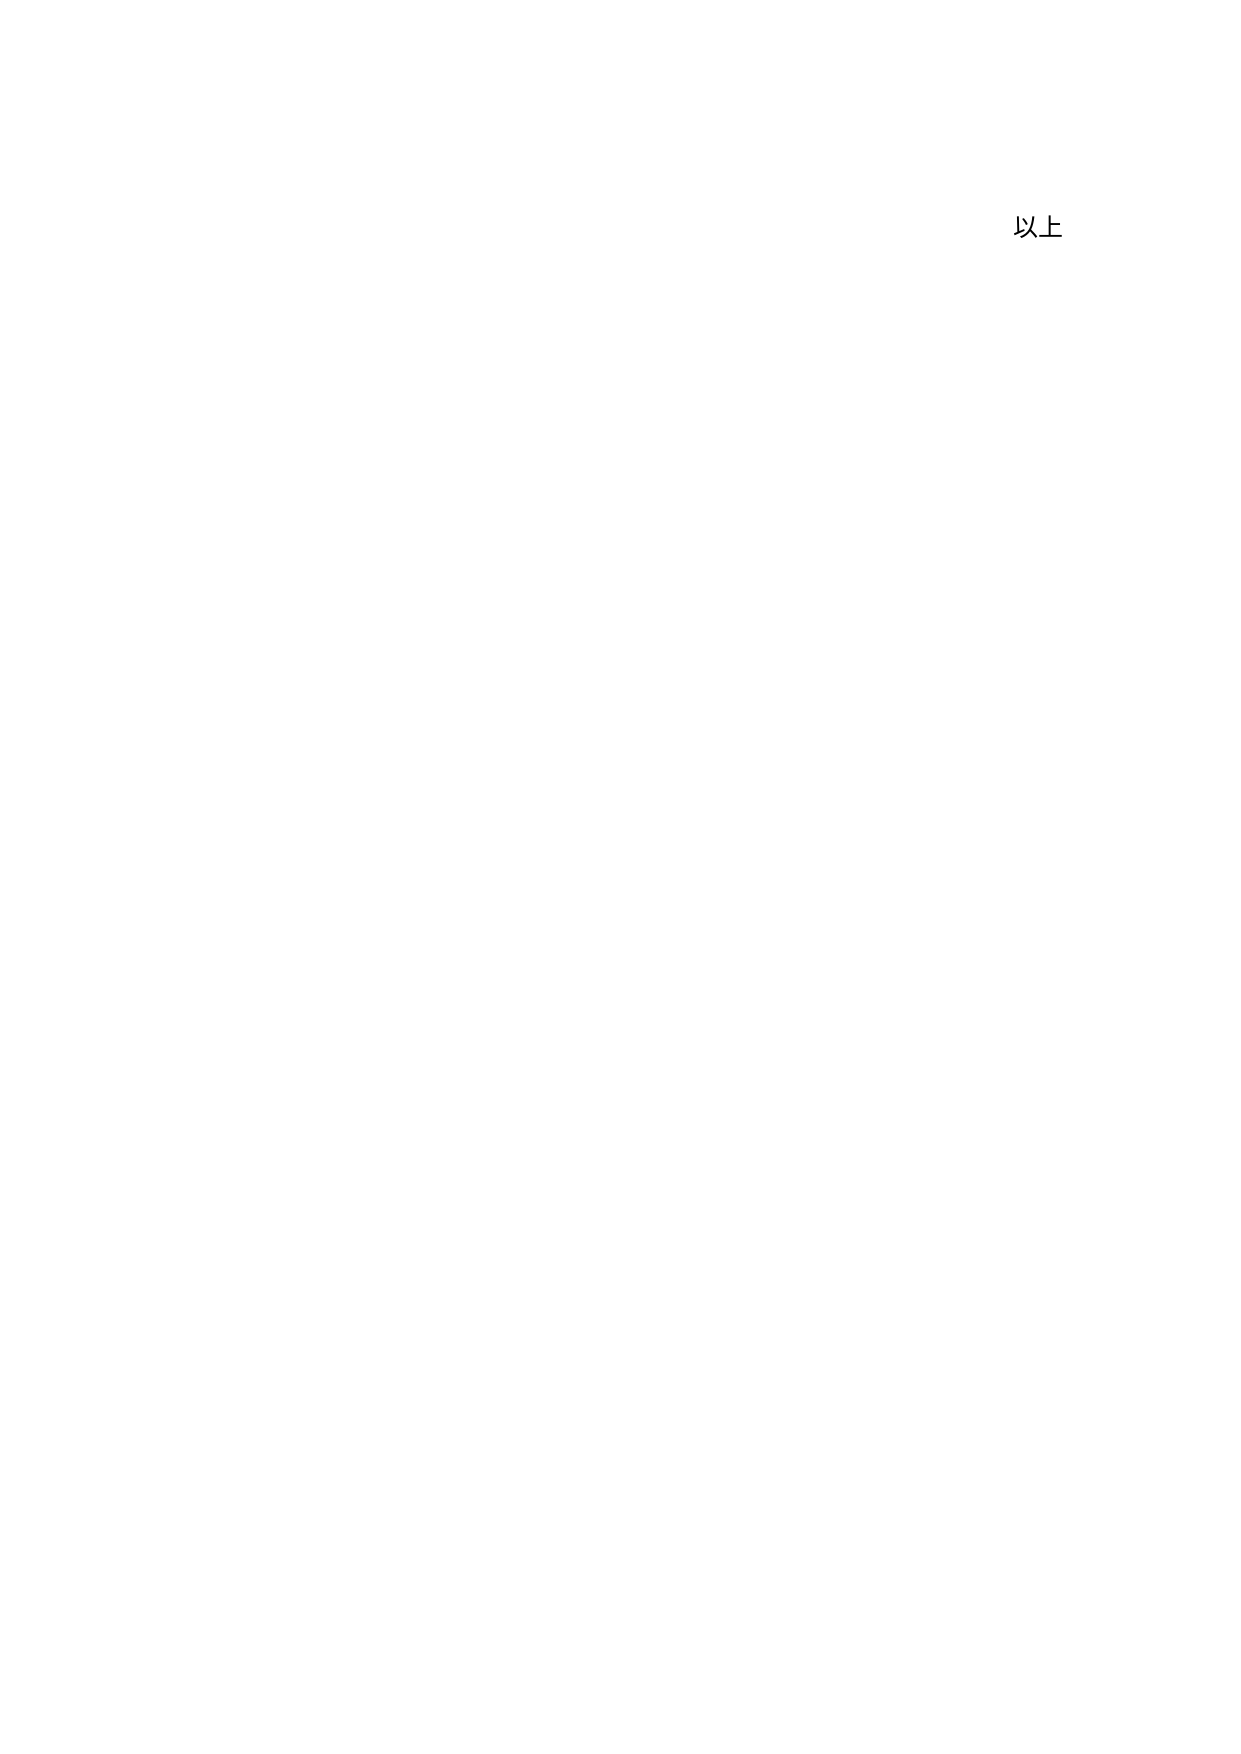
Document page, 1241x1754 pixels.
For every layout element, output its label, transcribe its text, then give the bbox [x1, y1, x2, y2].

text 以上 [177, 207, 1063, 243]
